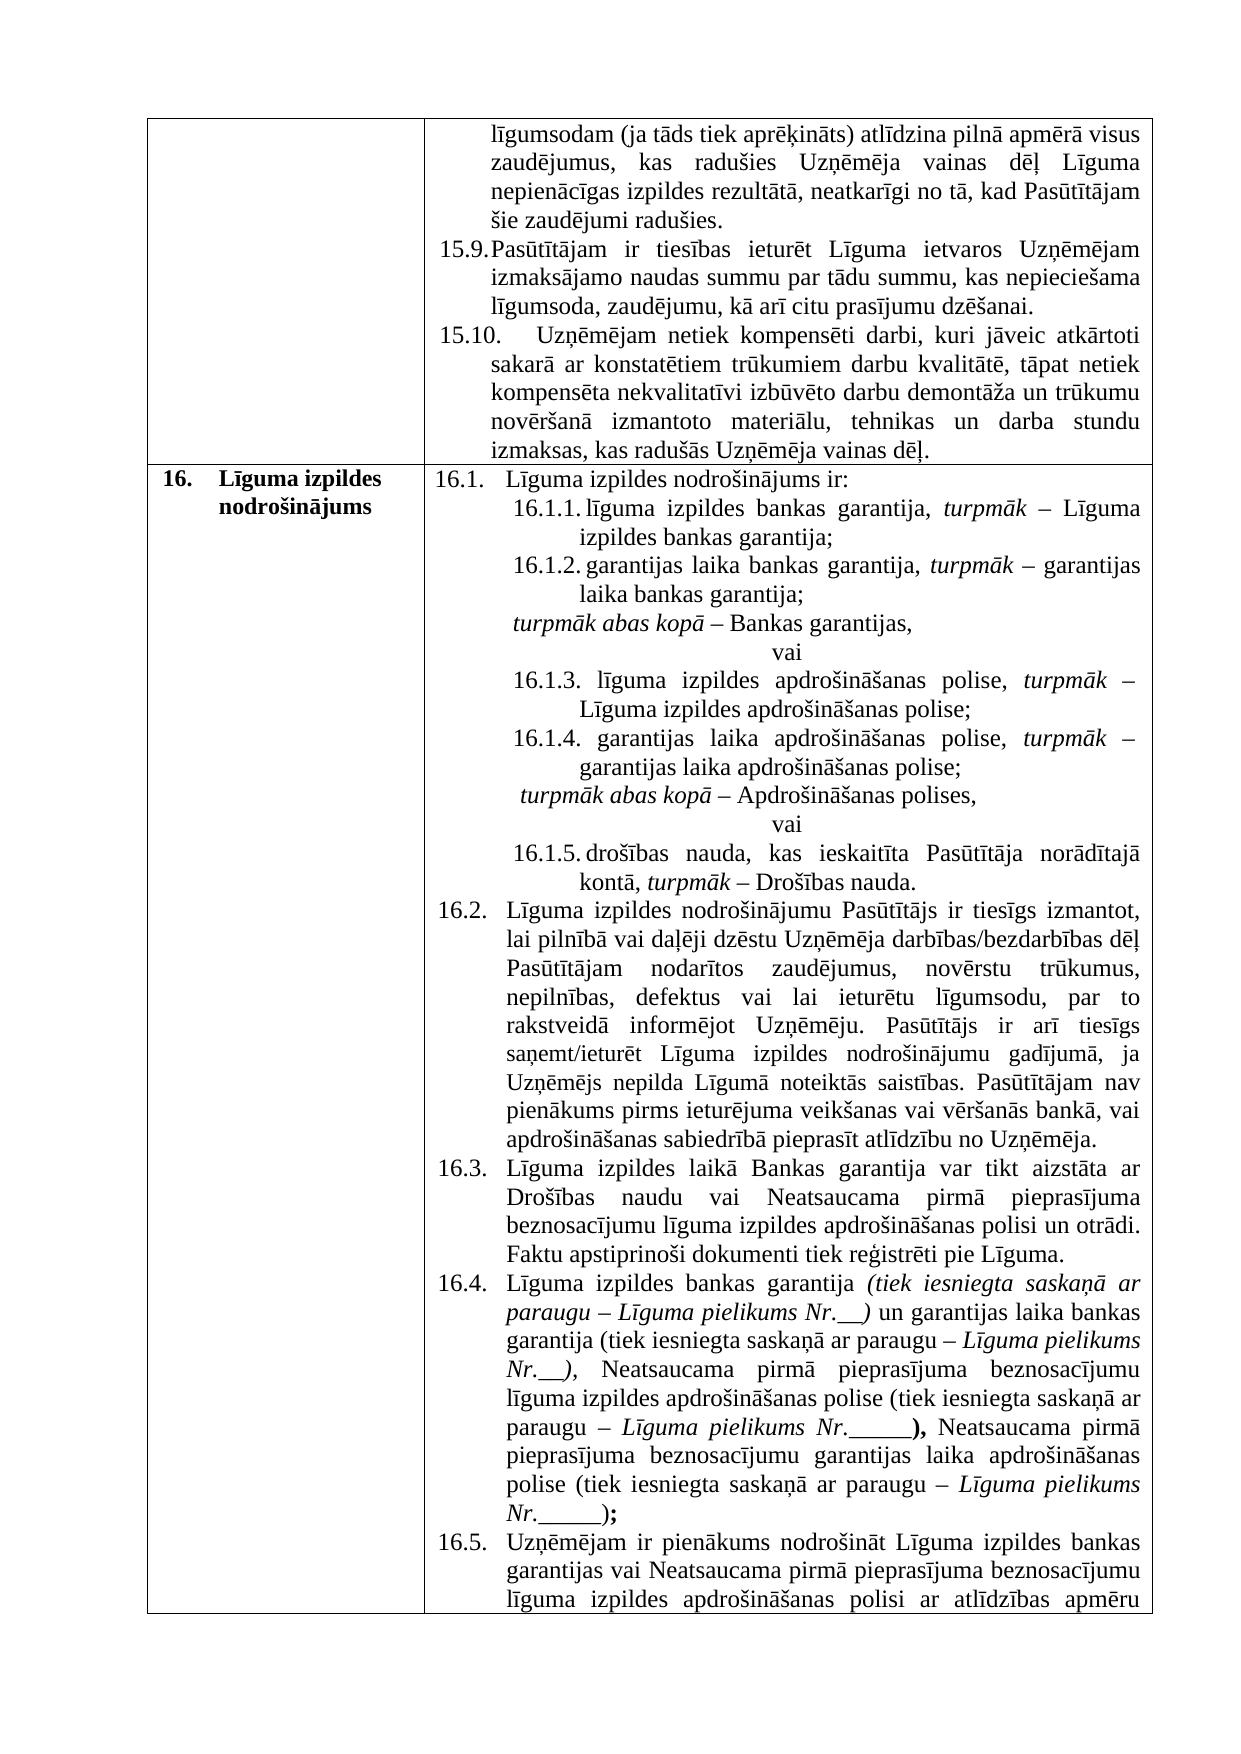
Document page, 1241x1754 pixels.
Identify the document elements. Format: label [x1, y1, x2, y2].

table_cell [425, 119, 1152, 464]
table_cell [148, 119, 424, 464]
table_cell [148, 465, 424, 1613]
table_cell [425, 465, 1152, 1613]
